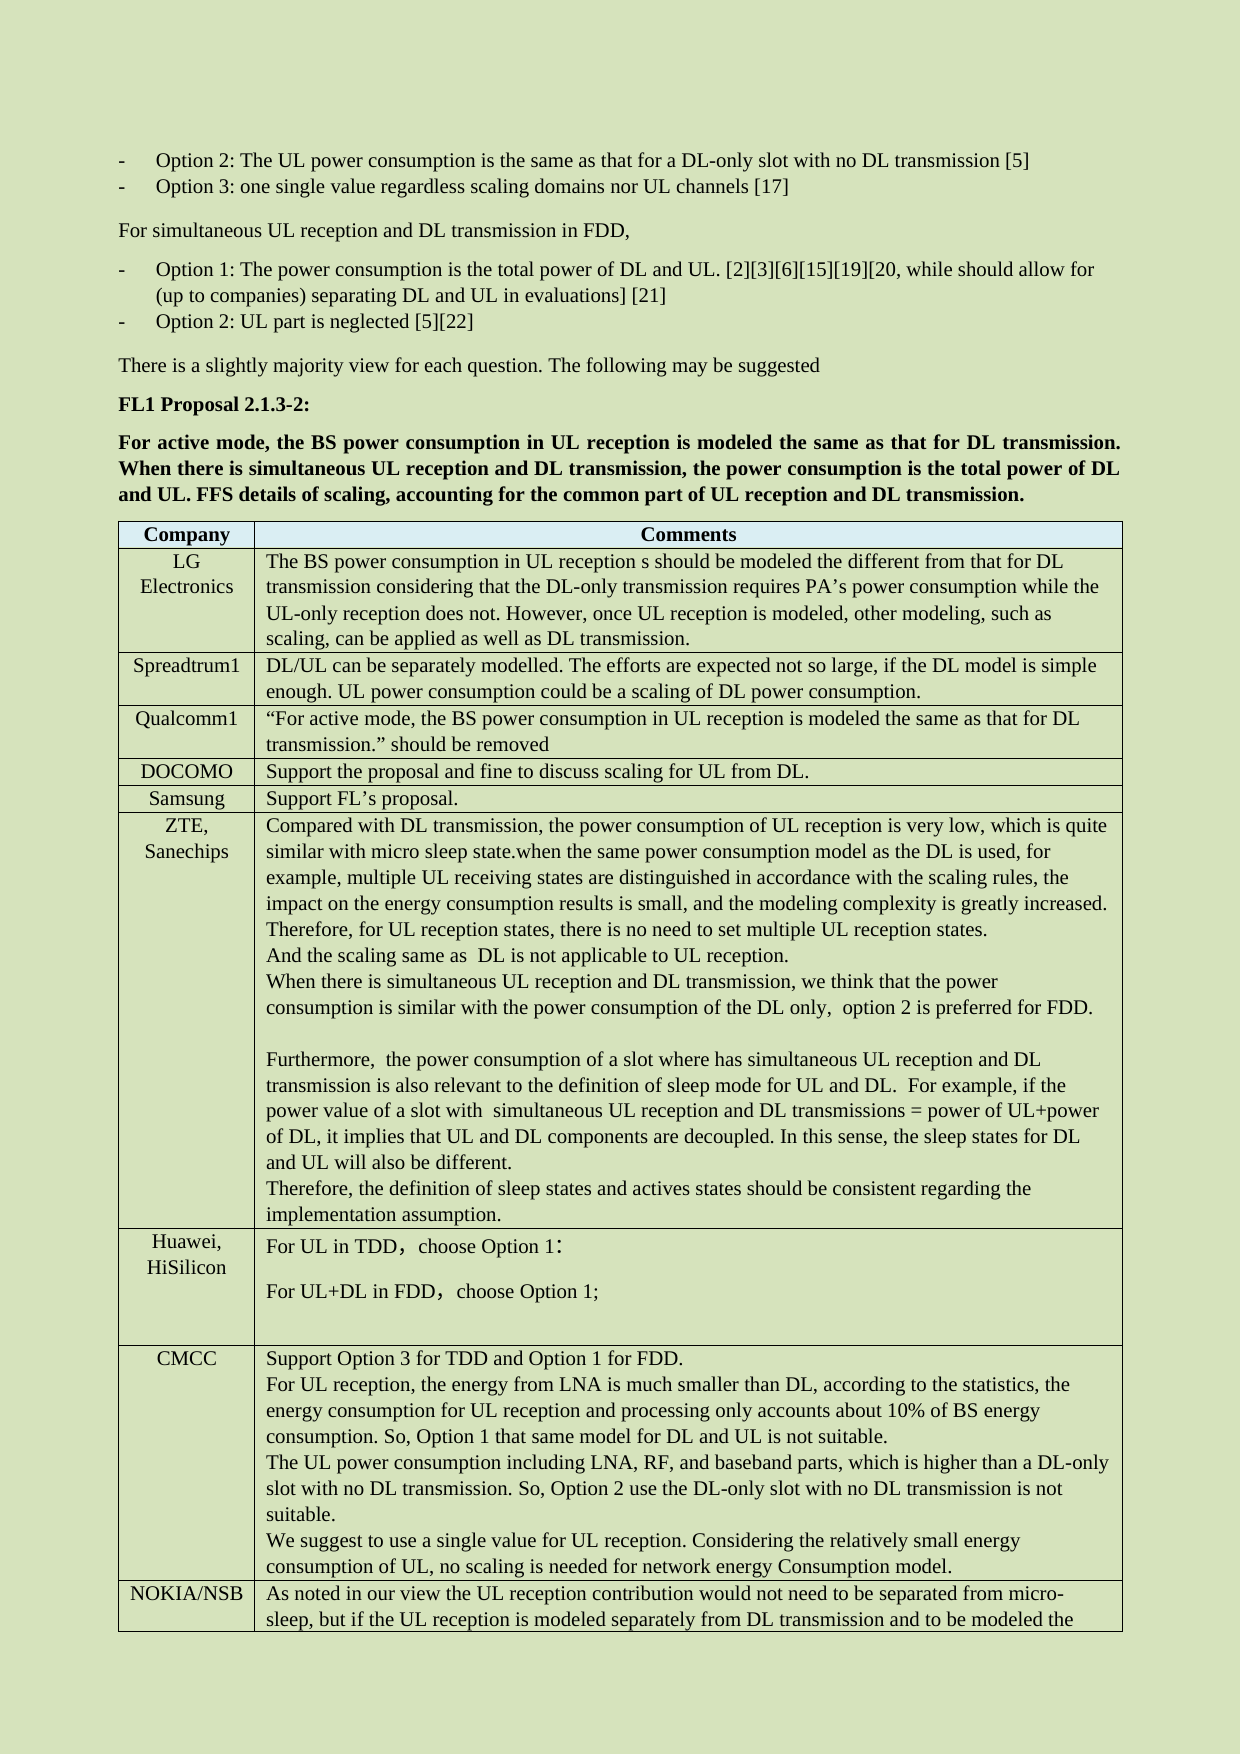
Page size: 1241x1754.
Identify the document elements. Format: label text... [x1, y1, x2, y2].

list Option 1: The power consumption is the total power of DL and UL. [2][3][6][15][19][20, while should allow for (up to companies) separating DL and UL in evaluations] [21] [118, 257, 1122, 307]
table_header Company [119, 522, 254, 547]
table_cell NOKIA/NSB [119, 1581, 254, 1631]
table_cell Qualcomm1 [119, 706, 254, 758]
list Option 2: The UL power consumption is the same as that for a DL-only slot with no DL transmission [5] [118, 148, 1122, 172]
table_cell Support Option 3 for TDD and Option 1 for FDD. For UL reception, the energy from LNA is much smaller than DL, according to the statistics, the energy consumption for UL reception and processing only accounts about 10% of BS energy consumption. So, Option 1 that same model for DL and UL is not suitable. The UL power consumption including LNA, RF, and baseband parts, which is higher than a DL-only slot with no DL transmission. So, Option 2 use the DL-only slot with no DL transmission is not suitable. We suggest to use a single value for UL reception. Considering the relatively small energy consumption of UL, no scaling is needed for network energy Consumption model. [255, 1346, 1122, 1580]
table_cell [255, 1581, 1122, 1631]
table_cell DOCOMO [119, 759, 254, 785]
table_header Comments [255, 522, 1122, 547]
list Option 2: UL part is neglected [5][22] [118, 309, 1122, 333]
table_cell Compared with DL transmission, the power consumption of UL reception is very low, which is quite similar with micro sleep state.when the same power consumption model as the DL is used, for example, multiple UL receiving states are distinguished in accordance with the scaling rules, the impact on the energy consumption results is small, and the modeling complexity is greatly increased. Therefore, for UL reception states, there is no need to set multiple UL reception states. And the scaling same as DL is not applicable to UL reception. When there is simultaneous UL reception and DL transmission, we think that the power consumption is similar with the power consumption of the DL only, option 2 is preferred for FDD. Furthermore, the power consumption of a slot where has simultaneous UL reception and DL transmission is also relevant to the definition of sleep mode for UL and DL. For example, if the power value of a slot with simultaneous UL reception and DL transmissions = power of UL+power of DL, it implies that UL and DL components are decoupled. In this sense, the sleep states for DL and UL will also be different. Therefore, the definition of sleep states and actives states should be consistent regarding the implementation assumption. [255, 813, 1122, 1228]
text For active mode, the BS power consumption in UL reception is modeled the same as that for DL transmission. When there is simultaneous UL reception and DL transmission, the power consumption is the total power of DL and UL. FFS details of scaling, accounting for the common part of UL reception and DL transmission. [118, 430, 1122, 506]
text There is a slightly majority view for each question. The following may be suggested [118, 353, 1122, 377]
list Option 3: one single value regardless scaling domains nor UL channels [17] [118, 174, 1122, 198]
table_cell DL/UL can be separately modelled. The efforts are expected not so large, if the DL model is simple enough. UL power consumption could be a scaling of DL power consumption. [255, 653, 1122, 705]
table_cell Support the proposal and fine to discuss scaling for UL from DL. [255, 759, 1122, 785]
table_cell CMCC [119, 1346, 254, 1580]
table_cell Spreadtrum1 [119, 653, 254, 705]
table_cell Support FL’s proposal. [255, 786, 1122, 812]
table_cell The BS power consumption in UL reception s should be modeled the different from that for DL transmission considering that the DL-only transmission requires PA’s power consumption while the UL-only reception does not. However, once UL reception is modeled, other modeling, such as scaling, can be applied as well as DL transmission. [255, 549, 1122, 652]
table_cell For UL in TDD，choose Option 1： For UL+DL in FDD，choose Option 1; [255, 1229, 1122, 1345]
table_cell Huawei, HiSilicon [119, 1229, 254, 1345]
text For simultaneous UL reception and DL transmission in FDD, [118, 218, 1122, 242]
table_cell ZTE, Sanechips [119, 813, 254, 1228]
table_cell LG Electronics [119, 549, 254, 652]
table_cell “For active mode, the BS power consumption in UL reception is modeled the same as that for DL transmission.” should be removed [255, 706, 1122, 758]
table_cell Samsung [119, 786, 254, 812]
text FL1 Proposal 2.1.3-2: [118, 392, 1122, 416]
